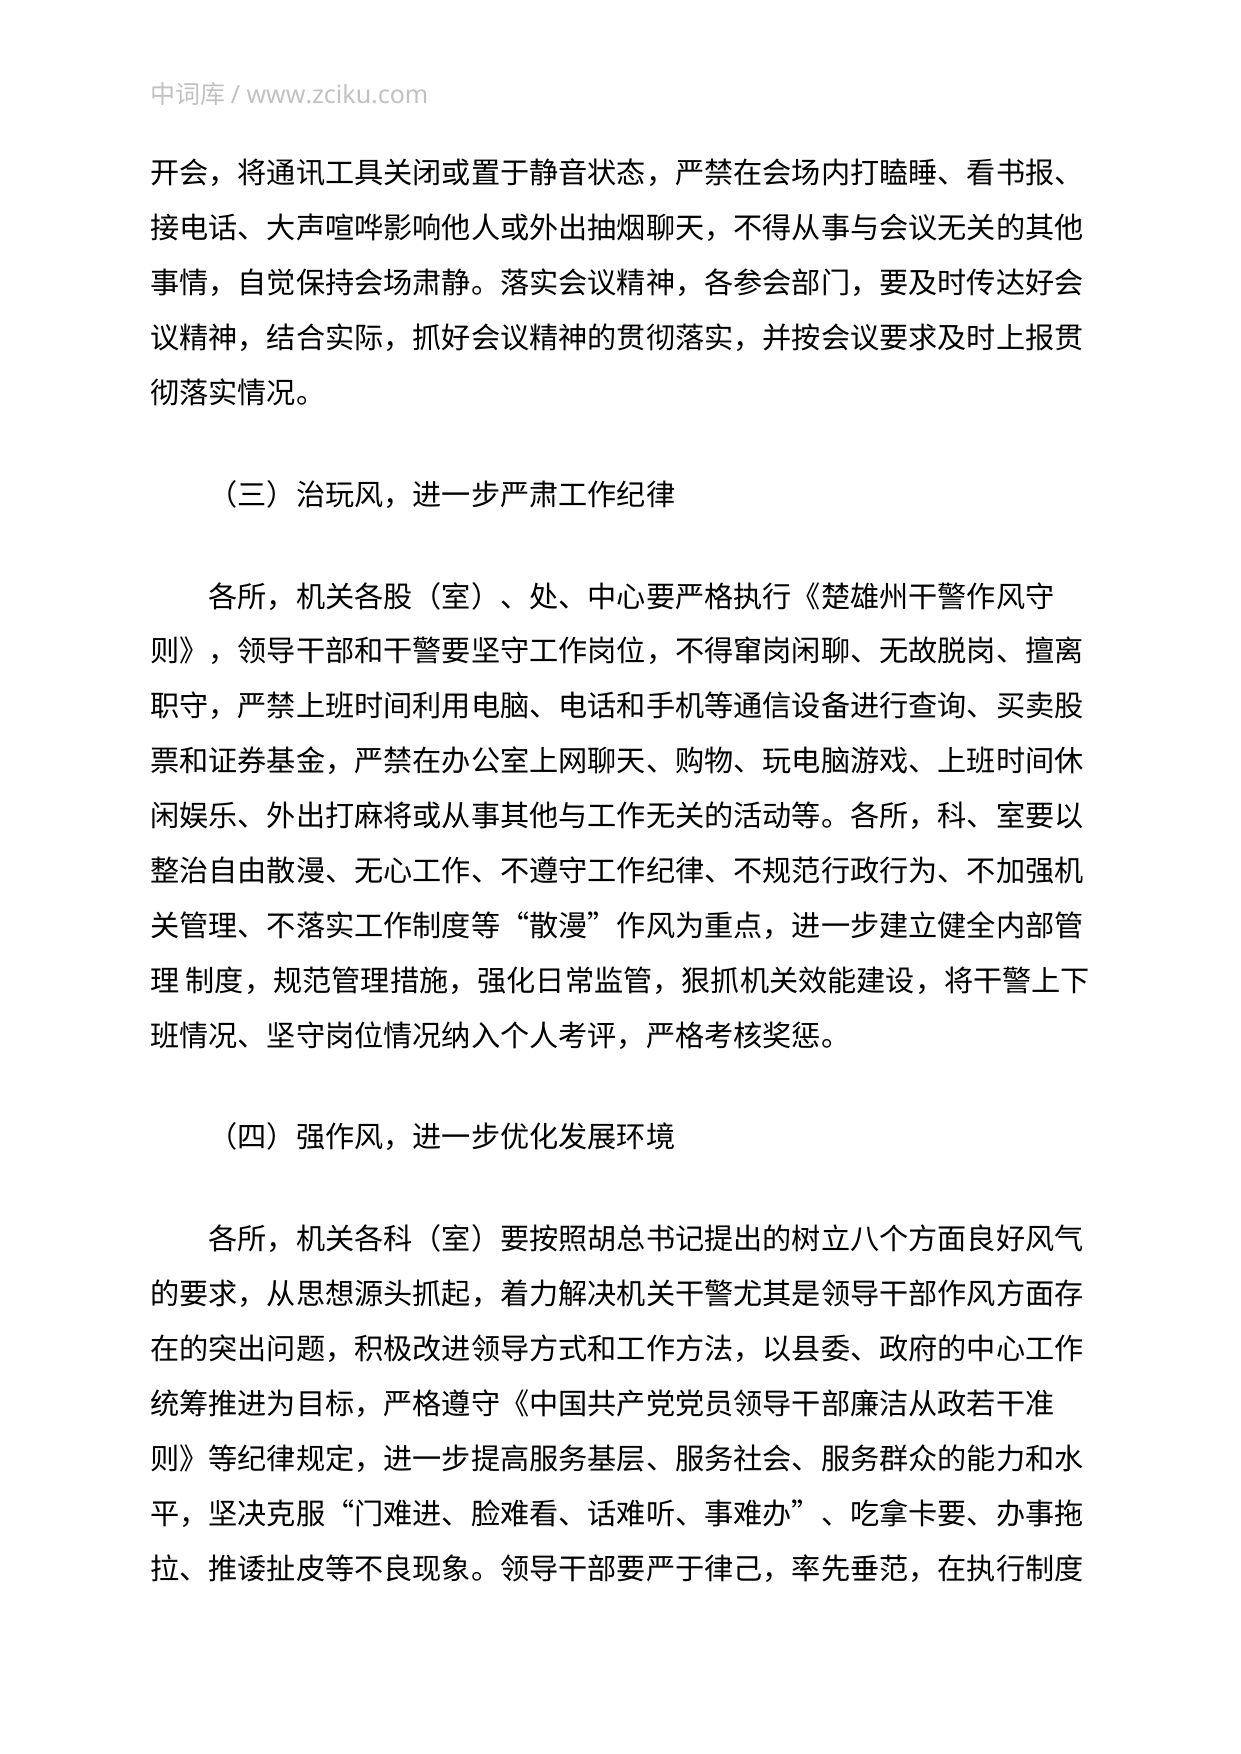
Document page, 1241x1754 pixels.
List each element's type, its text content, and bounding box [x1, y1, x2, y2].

text 各所，机关各股（室）、处、中心要严格执行《楚雄州干警作风守则》，领导干部和干警要坚守工作岗位，不得窜岗闲聊、无故脱岗、擅离职守，严禁上班时间利用电脑、电话和手机等通信设备进行查询、买卖股票和证券基金，严禁在办公室上网聊天、购物、玩电脑游戏、上班时间休闲娱乐、外出打麻将或从事其他与工作无关的活动等。各所，科、室要以整治自由散漫、无心工作、不遵守工作纪律、不规范行政行为、不加强机关管理、不落实工作制度等“散漫”作风为重点，进一步建立健全内部管理 制度，规范管理措施，强化日常监管，狠抓机关效能建设，将干警上下班情况、坚守岗位情况纳入个人考评，严格考核奖惩。 [150, 573, 1090, 1054]
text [150, 150, 1090, 412]
text （四）强作风，进一步优化发展环境 [150, 1114, 1090, 1156]
text （三）治玩风，进一步严肃工作纪律 [150, 471, 1090, 514]
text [150, 1216, 1090, 1587]
